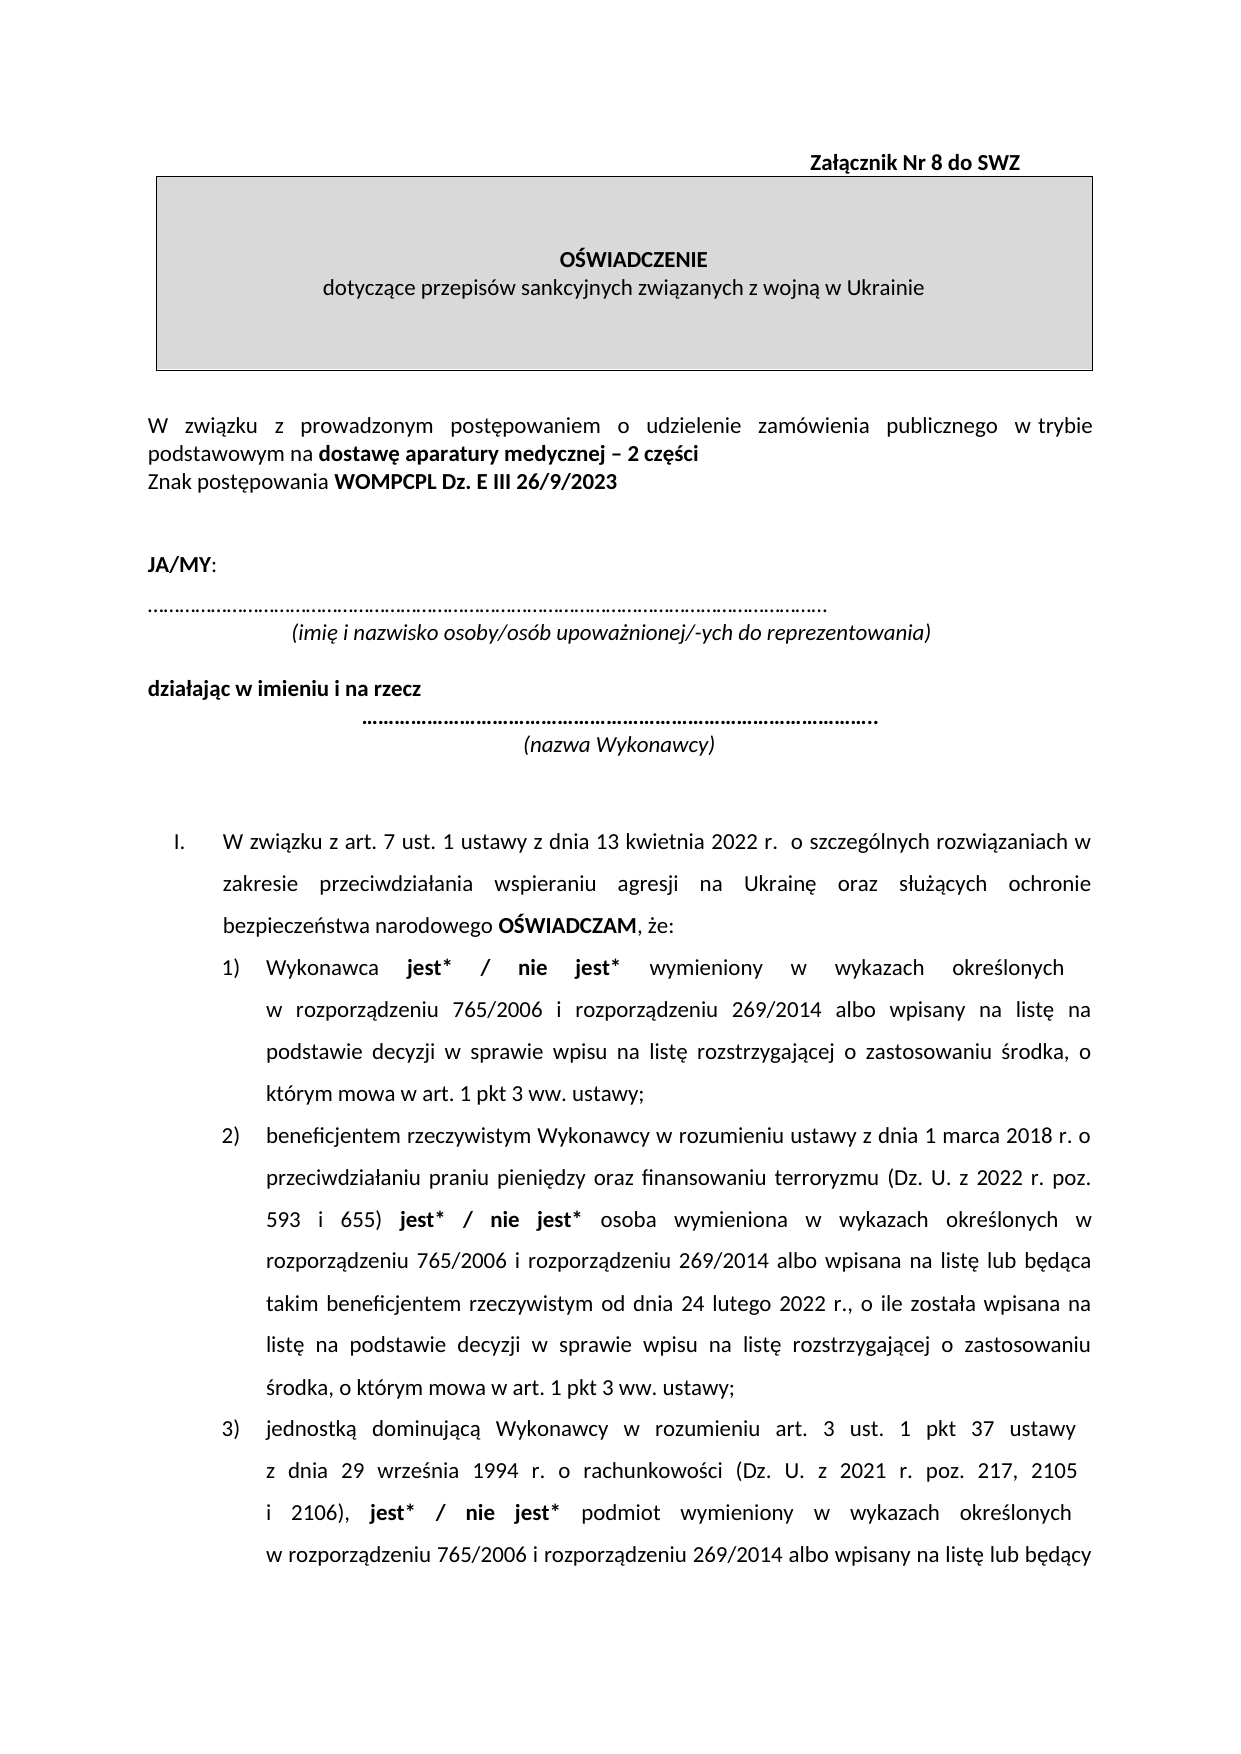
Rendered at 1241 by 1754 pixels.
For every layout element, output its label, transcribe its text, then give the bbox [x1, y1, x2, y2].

text ………………………………………………………………………………….. [148, 702, 1093, 730]
text Znak postępowania WOMPCPL Dz. E III 26/9/2023 [148, 467, 1081, 495]
text (imię i nazwisko osoby/osób upoważnionej/-ych do reprezentowania) [148, 618, 1078, 646]
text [221, 1414, 1093, 1568]
table_header OŚWIADCZENIE dotyczące przepisów sankcyjnych związanych z wojną w Ukrainie [157, 177, 1092, 369]
text (nazwa Wykonawcy) [148, 730, 1093, 758]
text ………………………………………………………………………………………………………………… [148, 590, 1122, 618]
text W związku z prowadzonym postępowaniem o udzielenie zamówienia publicznego w trybie podstawowym na dostawę aparatury medycznej – 2 części [148, 411, 1093, 467]
text Załącznik Nr 8 do SWZ [664, 148, 1093, 176]
list W związku z art. 7 ust. 1 ustawy z dnia 13 kwietnia 2022 r. o szczególnych rozwiązaniach w zakresie przeciwdziałania wspieraniu agresji na Ukrainę oraz służących ochronie bezpieczeństwa narodowego OŚWIADCZAM, że: [185, 827, 1093, 939]
text 1) Wykonawca jest* / nie jest* wymieniony w wykazach określonych w rozporządzeniu 765/2006 i rozporządzeniu 269/2014 albo wpisany na listę na podstawie decyzji w sprawie wpisu na listę rozstrzygającej o zastosowaniu środka, o którym mowa w art. 1 pkt 3 ww. ustawy; [221, 953, 1093, 1107]
text 2) beneficjentem rzeczywistym Wykonawcy w rozumieniu ustawy z dnia 1 marca 2018 r. o przeciwdziałaniu praniu pieniędzy oraz finansowaniu terroryzmu (Dz. U. z 2022 r. poz. 593 i 655) jest* / nie jest* osoba wymieniona w wykazach określonych w rozporządzeniu 765/2006 i rozporządzeniu 269/2014 albo wpisana na listę lub będąca takim beneficjentem rzeczywistym od dnia 24 lutego 2022 r., o ile została wpisana na listę na podstawie decyzji w sprawie wpisu na listę rozstrzygającej o zastosowaniu środka, o którym mowa w art. 1 pkt 3 ww. ustawy; [221, 1121, 1093, 1401]
text działając w imieniu i na rzecz [148, 674, 1093, 702]
text JA/MY: [148, 550, 1093, 578]
